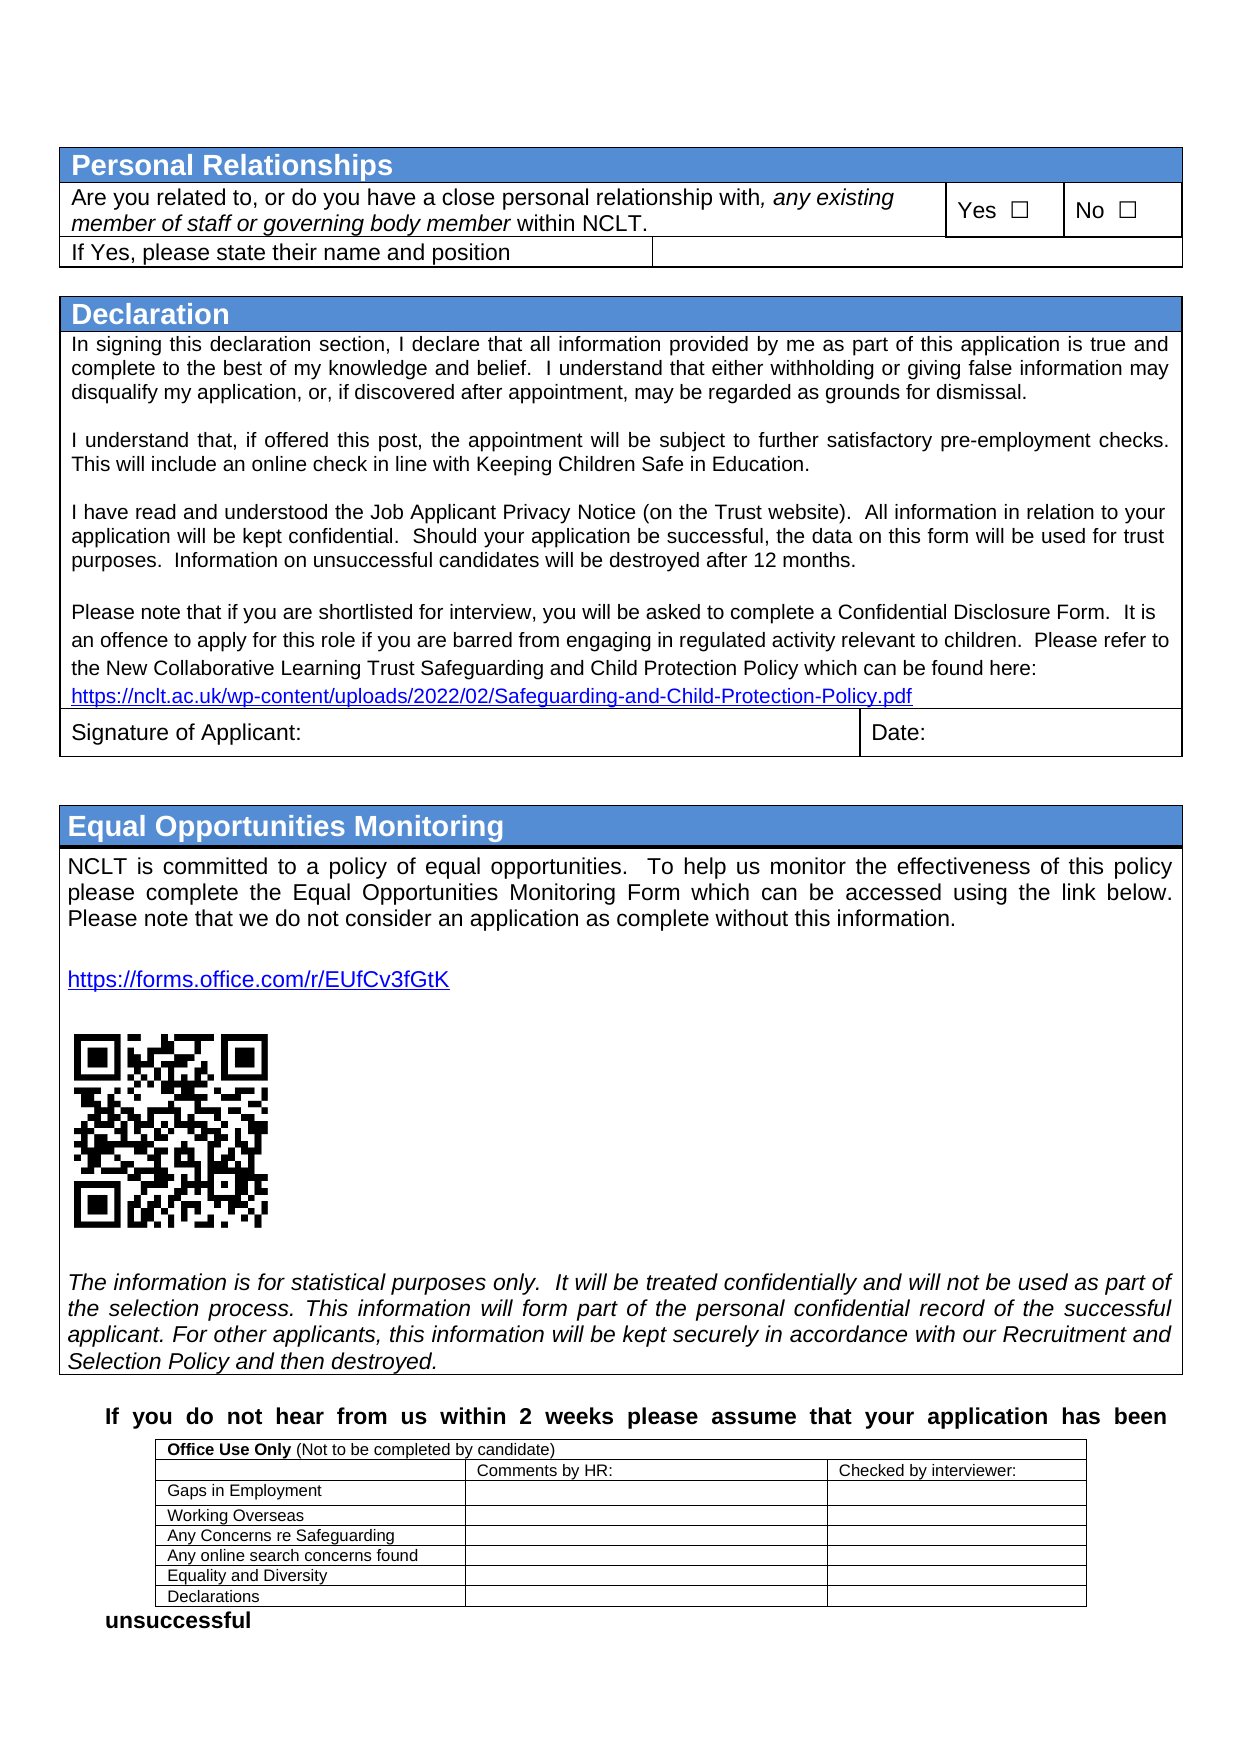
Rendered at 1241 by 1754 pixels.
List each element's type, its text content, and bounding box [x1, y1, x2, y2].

table_cell Date: [861, 709, 1181, 756]
table_cell [828, 1566, 1086, 1585]
table_cell Checked by interviewer: [828, 1460, 1086, 1479]
table_cell If Yes, please state their name and position [60, 237, 652, 266]
table_cell [828, 1526, 1086, 1545]
table_cell [828, 1481, 1086, 1504]
table_cell [653, 237, 1182, 266]
table_cell [828, 1546, 1086, 1565]
table_header Office Use Only (Not to be completed by candidate) [156, 1440, 1086, 1459]
table_cell Gaps in Employment [156, 1481, 465, 1504]
table_header Personal Relationships [60, 148, 1182, 182]
table_cell [466, 1481, 827, 1504]
table_cell Working Overseas [156, 1506, 465, 1525]
table_cell In signing this declaration section, I declare that all information provided by me as part of this application is true and complete to the best of my knowledge and belief. I understand that either withholding or giving false information may disqualify my application, or, if discovered after appointment, may be regarded as grounds for dismissal. I understand that, if offered this post, the appointment will be subject to further satisfactory pre-employment checks. This will include an online check in line with Keeping Children Safe in Education. I have read and understood the Job Applicant Privacy Notice (on the Trust website). All information in relation to your application will be kept confidential. Should your application be successful, the data on this form will be used for trust purposes. Information on unsuccessful candidates will be destroyed after 12 months. Please note that if you are shortlisted for interview, you will be asked to complete a Confidential Disclosure Form. It is an offence to apply for this role if you are barred from engaging in regulated activity relevant to children. Please refer to the New Collaborative Learning Trust Safeguarding and Child Protection Policy which can be found here: https://nclt.ac.uk/wp-content/uploads/2022/02/Safeguarding-and-Child-Protection-Policy.pdf [61, 332, 1181, 708]
table_cell Any Concerns re Safeguarding [156, 1526, 465, 1545]
text If you do not hear from us within 2 weeks please assume that your application has been unsuccessful [105, 1403, 1168, 1633]
table_cell [466, 1566, 827, 1585]
table_cell [466, 1546, 827, 1565]
table_cell Comments by HR: [466, 1460, 827, 1479]
table_cell [828, 1506, 1086, 1525]
table_cell [466, 1586, 827, 1606]
table_cell Equality and Diversity [156, 1566, 465, 1585]
table_cell No [1065, 183, 1181, 236]
table_cell Any online search concerns found [156, 1546, 465, 1565]
table_cell [466, 1526, 827, 1545]
table_cell Signature of Applicant: [61, 709, 859, 756]
table_cell Are you related to, or do you have a close personal relationship with, any existing member of staff or governing body member within NCLT. [60, 183, 945, 236]
table_header Equal Opportunities Monitoring [60, 806, 1182, 845]
picture [67, 1027, 274, 1234]
table_cell [466, 1506, 827, 1525]
table_cell Yes [947, 183, 1063, 236]
table_cell [156, 1460, 465, 1479]
table_header Declaration [61, 297, 1181, 331]
table_cell [828, 1586, 1086, 1606]
table_cell NCLT is committed to a policy of equal opportunities. To help us monitor the effectiveness of this policy please complete the Equal Opportunities Monitoring Form which can be accessed using the link below. Please note that we do not consider an application as complete without this information. https://forms.office.com/r/EUfCv3fGtK The information is for statistical purposes only. It will be treated confidentially and will not be used as part of the selection process. This information will form part of the personal confidential record of the successful applicant. For other applicants, this information will be kept securely in accordance with our Recruitment and Selection Policy and then destroyed. [60, 849, 1182, 1374]
table_cell Declarations [156, 1586, 465, 1606]
